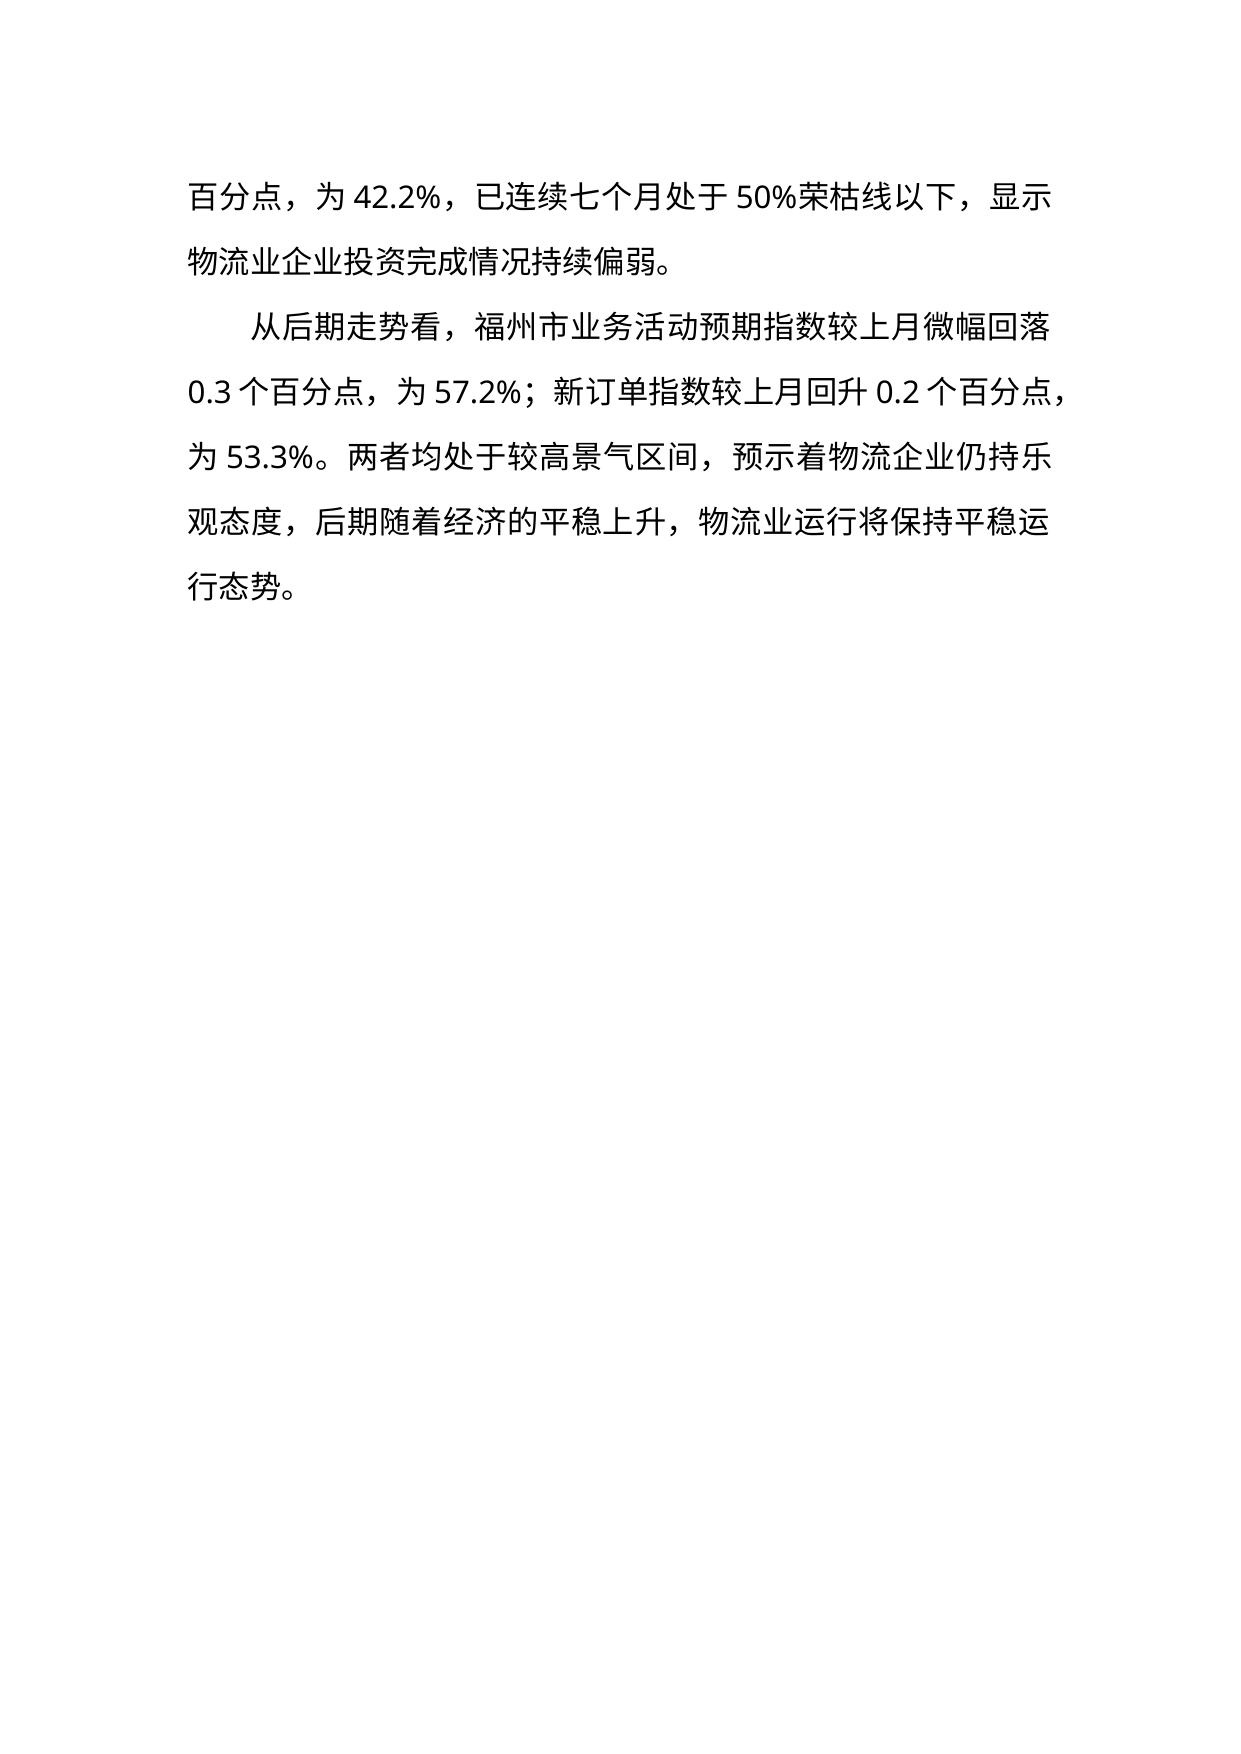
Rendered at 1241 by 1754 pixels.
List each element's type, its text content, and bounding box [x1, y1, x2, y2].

text 从后期走势看，福州市业务活动预期指数较上月微幅回落0.3个百分点，为57.2%；新订单指数较上月回升0.2个百分点，为53.3%。两者均处于较高景气区间，预示着物流企业仍持乐观态度，后期随着经济的平稳上升，物流业运行将保持平稳运行态势。 [187, 292, 1053, 617]
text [187, 162, 1053, 292]
